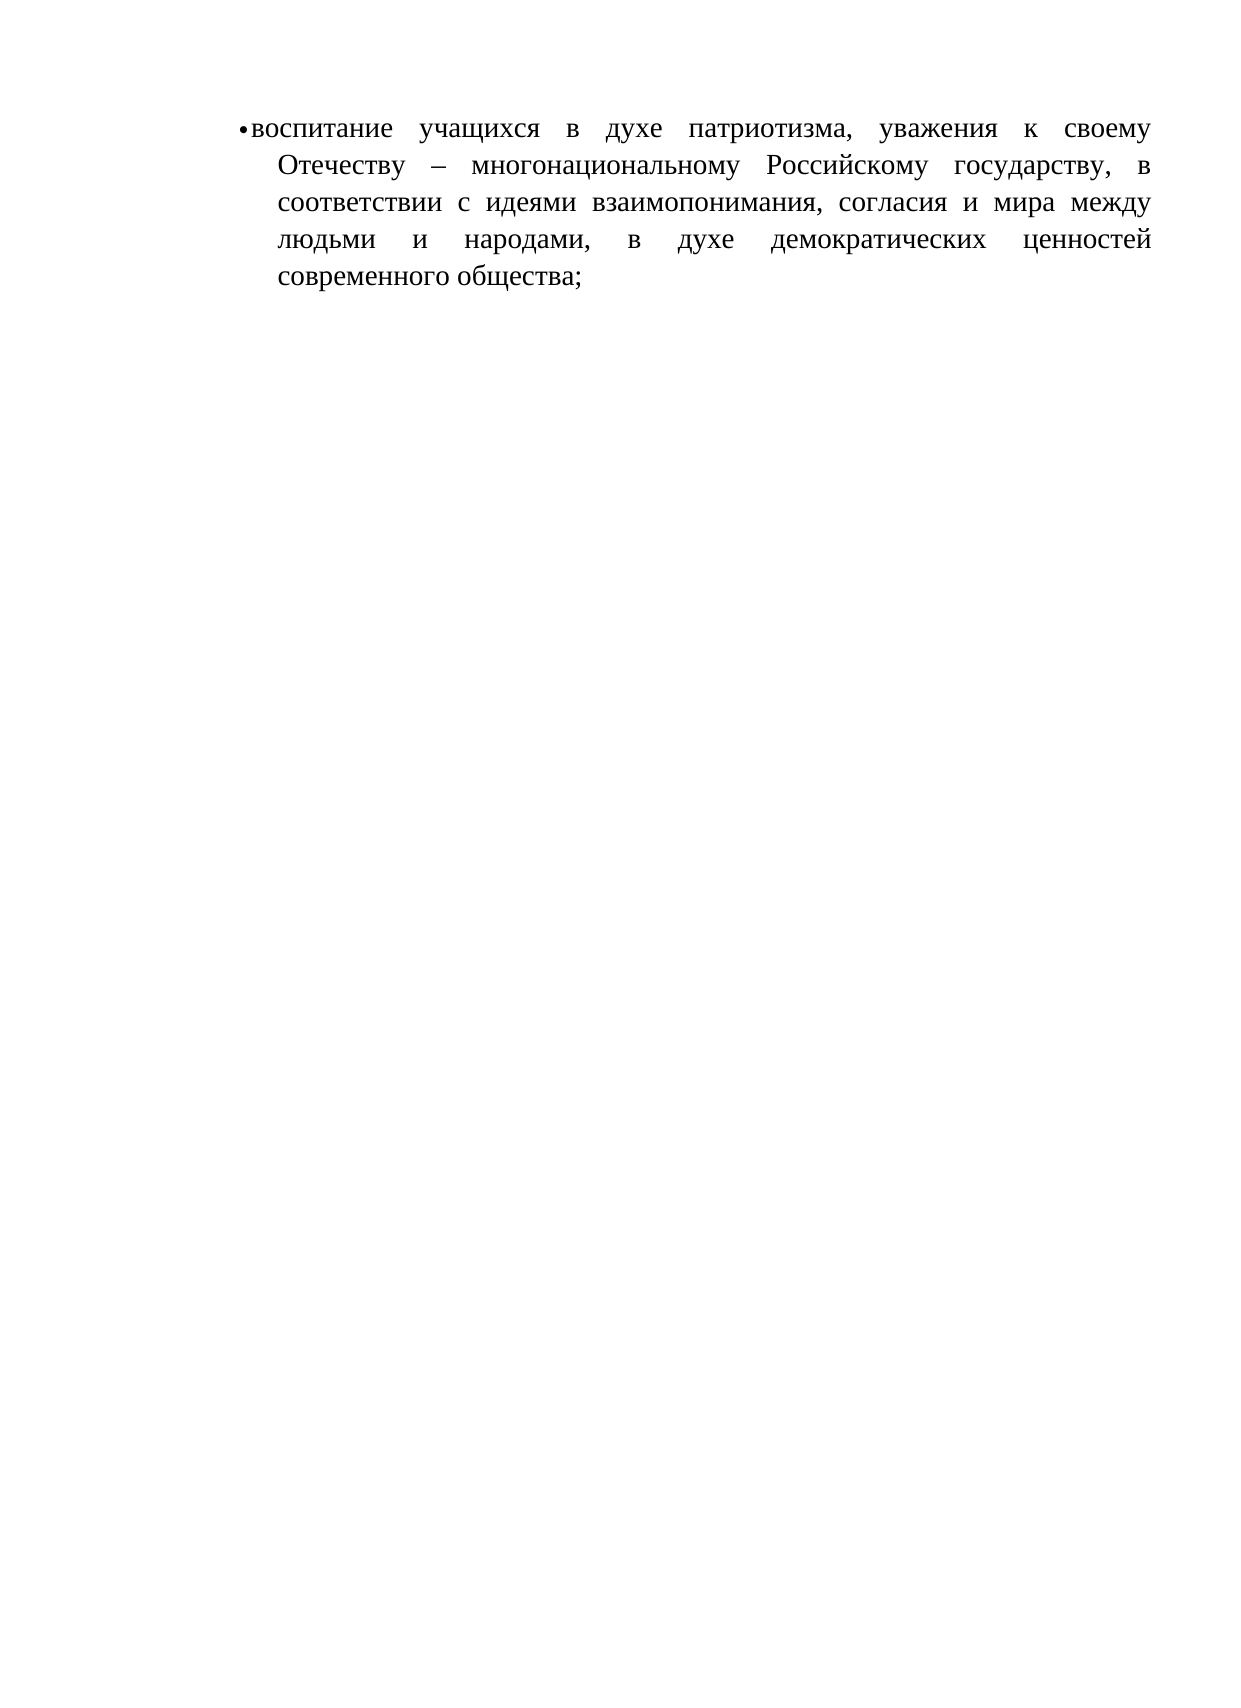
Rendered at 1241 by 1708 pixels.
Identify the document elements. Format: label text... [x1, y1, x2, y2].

list воспитание учащихся в духе патриотизма, уважения к своему Отечеству – многонациональному Российскому государству, в соответствии с идеями взаимопонимания, согласия и мира между людьми и народами, в духе демократических ценностей современного общества; [240, 110, 1152, 291]
